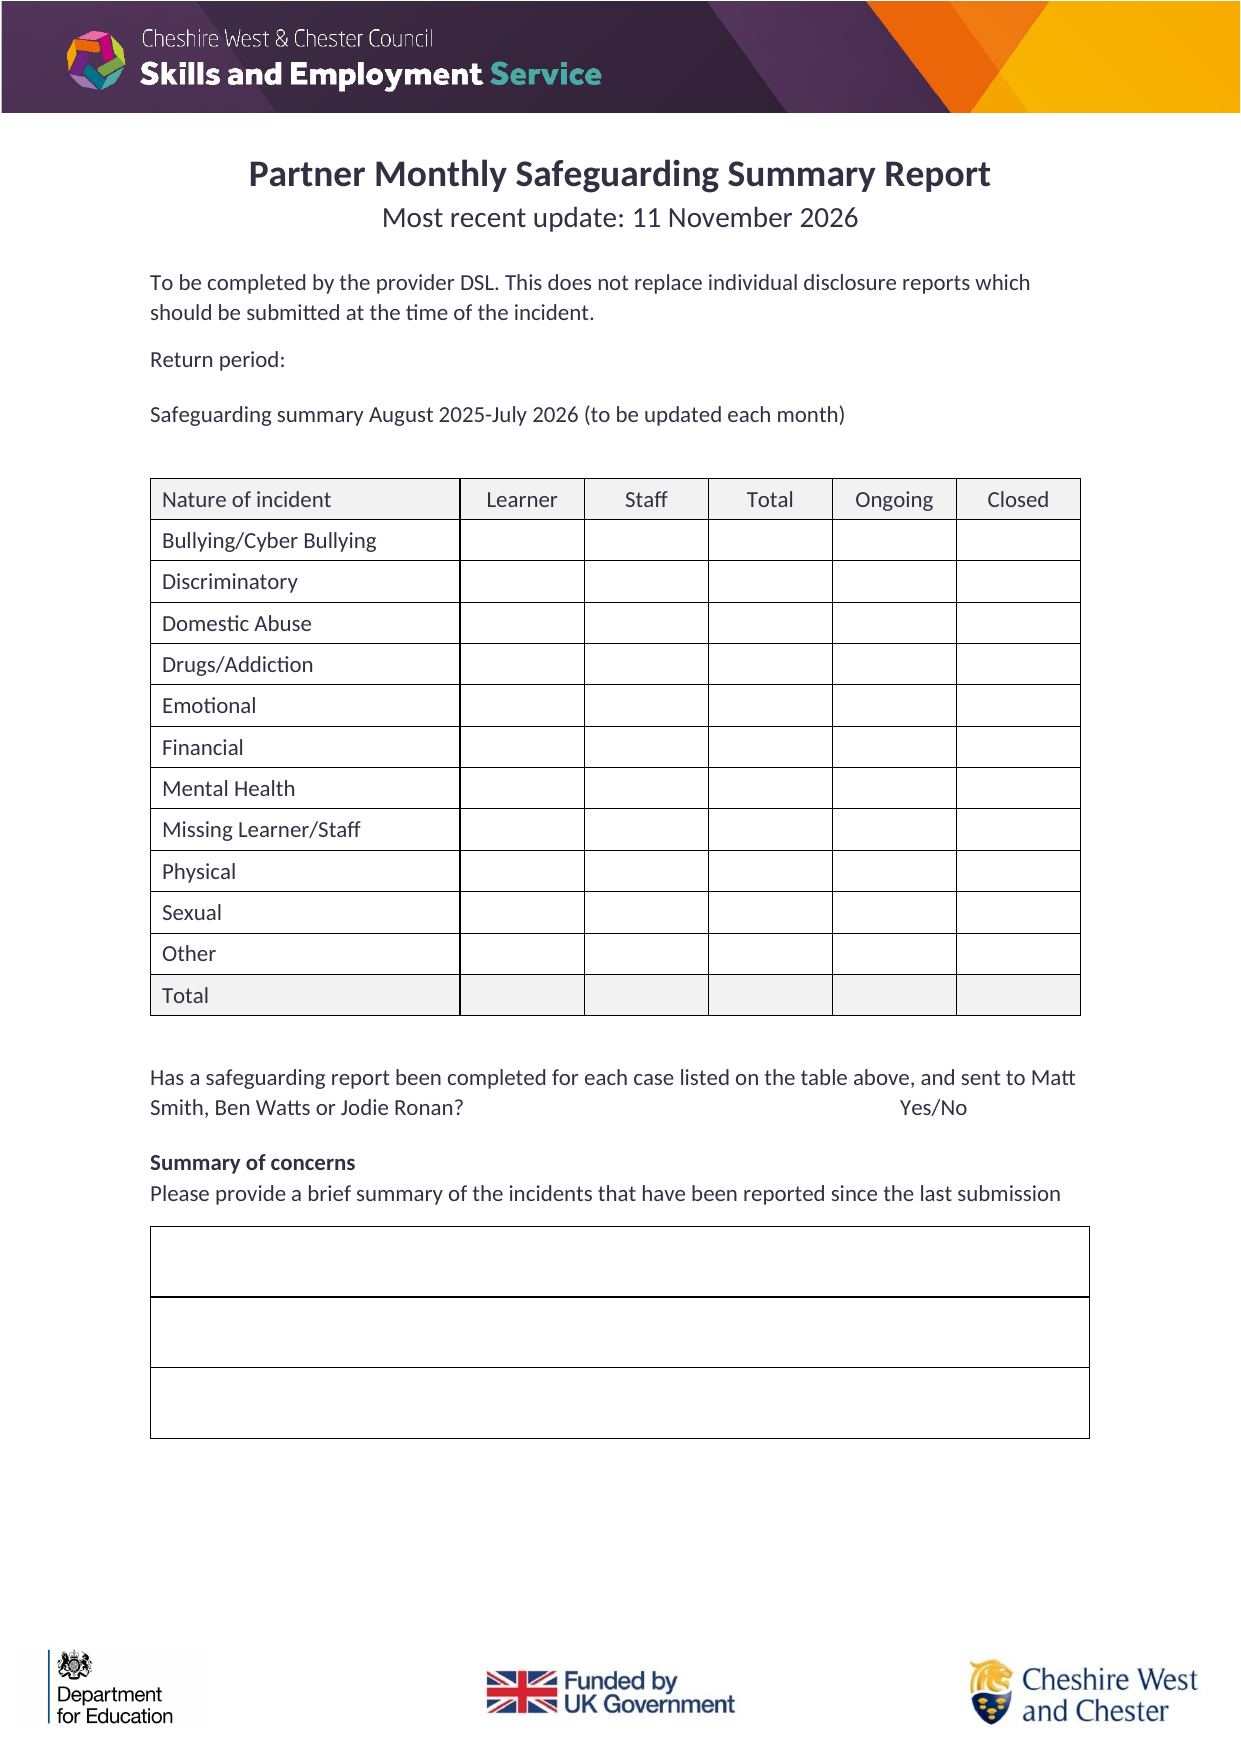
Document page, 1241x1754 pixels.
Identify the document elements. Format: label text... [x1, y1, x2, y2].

table_cell [833, 727, 956, 767]
table_cell Other [151, 934, 459, 974]
table_cell [833, 809, 956, 850]
table_cell [957, 809, 1080, 850]
table_cell [709, 809, 832, 850]
text Has a safeguarding report been completed for each case listed on the table above, and sent to Matt Smith, Ben Watts or Jodie Ronan? Yes/No [150, 1063, 1090, 1121]
table_cell [833, 934, 956, 974]
table_cell [461, 809, 584, 850]
table_cell [957, 934, 1080, 974]
subtitle Summary of concerns [150, 1148, 1090, 1176]
table_cell [833, 768, 956, 808]
table_cell [461, 934, 584, 974]
table_cell [709, 892, 832, 932]
table_cell [585, 561, 708, 602]
table_cell [709, 644, 832, 684]
picture [1, 1, 1241, 113]
table_cell [461, 561, 584, 602]
table_cell [709, 768, 832, 808]
table_cell [585, 851, 708, 891]
table_cell [461, 768, 584, 808]
table_cell [957, 727, 1080, 767]
table_header Staff [585, 479, 708, 519]
table_cell [585, 934, 708, 974]
table_cell [585, 975, 708, 1015]
table_cell [833, 851, 956, 891]
table_cell Bullying/Cyber Bullying [151, 520, 459, 560]
table_cell [957, 520, 1080, 560]
text Return period: [150, 345, 1090, 373]
table_cell [957, 561, 1080, 602]
table_cell [833, 685, 956, 726]
table_header Total [709, 479, 832, 519]
table_cell [957, 644, 1080, 684]
table_cell [957, 603, 1080, 643]
table_cell [833, 975, 956, 1015]
table_cell [709, 561, 832, 602]
table_header Nature of incident [151, 479, 459, 519]
table_cell [709, 520, 832, 560]
table_cell [833, 520, 956, 560]
table_cell [585, 603, 708, 643]
table_cell [151, 1368, 1089, 1438]
text Partner Monthly Safeguarding Summary Report [150, 150, 1090, 196]
table_cell [709, 975, 832, 1015]
text Please provide a brief summary of the incidents that have been reported since the last submission [150, 1179, 1090, 1207]
table_cell [957, 975, 1080, 1015]
table_cell [957, 768, 1080, 808]
table_cell [709, 603, 832, 643]
text To be completed by the provider DSL. This does not replace individual disclosure reports which should be submitted at the time of the incident. [150, 268, 1090, 326]
table_cell [585, 768, 708, 808]
table_cell [585, 727, 708, 767]
table_cell [461, 603, 584, 643]
table_cell Total [151, 975, 459, 1015]
table_cell [461, 727, 584, 767]
table_cell [461, 685, 584, 726]
table_cell Physical [151, 851, 459, 891]
table_cell [957, 685, 1080, 726]
table_cell [709, 934, 832, 974]
text Most recent update: 15 September 2025 [150, 199, 1090, 235]
subtitle Safeguarding summary August 2025-July 2026 (to be updated each month) [150, 400, 1090, 428]
table_cell Discriminatory [151, 561, 459, 602]
table_cell [957, 851, 1080, 891]
table_cell [585, 685, 708, 726]
table_cell [585, 644, 708, 684]
table_cell [585, 809, 708, 850]
table_cell [833, 644, 956, 684]
table_cell [585, 520, 708, 560]
table_header Closed [957, 479, 1080, 519]
table_cell [461, 892, 584, 932]
table_cell [461, 644, 584, 684]
table_cell [957, 892, 1080, 932]
table_cell [461, 520, 584, 560]
table_cell [151, 1298, 1089, 1367]
table_cell [833, 561, 956, 602]
table_cell Sexual [151, 892, 459, 932]
picture [962, 1655, 1203, 1728]
table_cell [585, 892, 708, 932]
table_header [151, 1227, 1089, 1296]
picture [15, 1644, 205, 1729]
picture [464, 1656, 760, 1731]
table_cell Missing Learner/Staff [151, 809, 459, 850]
table_cell [709, 685, 832, 726]
table_header Ongoing [833, 479, 956, 519]
table_cell [709, 851, 832, 891]
table_cell [709, 727, 832, 767]
table_header Learner [461, 479, 584, 519]
table_cell [461, 851, 584, 891]
table_cell Drugs/Addiction [151, 644, 459, 684]
table_cell Emotional [151, 685, 459, 726]
table_cell Financial [151, 727, 459, 767]
table_cell [833, 892, 956, 932]
table_cell Domestic Abuse [151, 603, 459, 643]
table_cell [461, 975, 584, 1015]
table_cell Mental Health [151, 768, 459, 808]
table_cell [833, 603, 956, 643]
